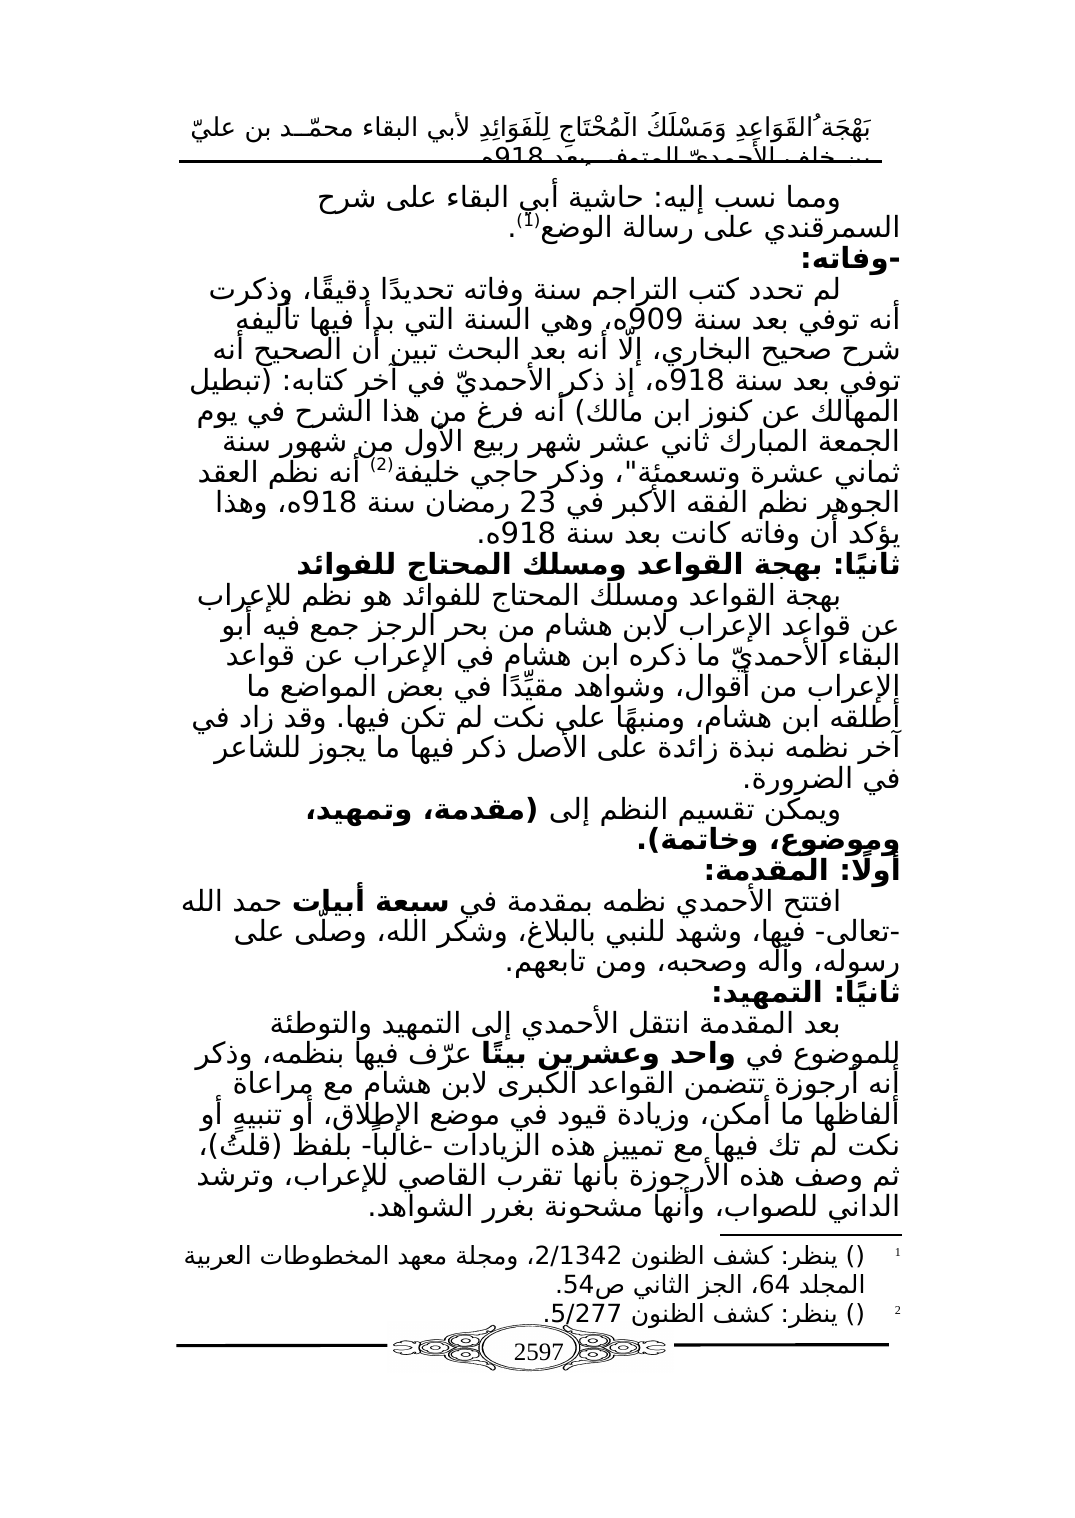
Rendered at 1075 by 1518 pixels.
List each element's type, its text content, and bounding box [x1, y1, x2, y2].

text ويمكن تقسيم النظم إلى (مقدمة، وتمهيد، وموضوع، وخاتمة). [177, 795, 901, 856]
text ثانيًا: التمهيد: [177, 978, 901, 1009]
text أولًا: المقدمة: [177, 856, 901, 887]
text ومما نسب إليه: حاشية أبي البقاء على شرح السمرقندي على رسالة الوضع(). [177, 183, 901, 244]
text ثانيًا: بهجة القواعد ومسلك المحتاج للفوائد [177, 550, 901, 581]
text لم تحدد كتب التراجم سنة وفاته تحديدًا دقيقًا، وذكرت أنه توفي بعد سنة 909ه، وهي السنة التي بدأ فيها تأليفه شرح صحيح البخاري، إلّا أنه بعد البحث تبين أن الصحيح أنه توفي بعد سنة 918ه، إذ ذكر الأحمديّ في آخر كتابه: (تبطيل المهالك عن كنوز ابن مالك) أنه فرغ من هذا الشرح في يوم الجمعة المبارك ثاني عشر شهر ربيع الأول من شهور سنة ثماني عشرة وتسعمئة"، وذكر حاجي خليفة() أنه نظم العقد الجوهر نظم الفقه الأكبر في 23 رمضان سنة 918ه، وهذا يؤكد أن وفاته كانت بعد سنة 918ه. [177, 275, 901, 550]
text -وفاته: [177, 244, 901, 275]
text بعد المقدمة انتقل الأحمدي إلى التمهيد والتوطئة للموضوع في واحد وعشرين بيتًا عرّف فيها بنظمه، وذكر أنه أرجوزة تتضمن القواعد الكبرى لابن هشام مع مراعاة ألفاظها ما أمكن، وزيادة قيود في موضع الإطلاق، أو تنبيهٍ أو نكت لم تك فيها مع تمييز هذه الزيادات -غالباً- بلفظ (قلتُ)، ثم وصف هذه الأرجوزة بأنها تقرب القاصي للإعراب، وترشد الداني للصواب، وأنها مشحونة بغرر الشواهد. [177, 1009, 901, 1223]
picture [387, 1321, 674, 1373]
text بهجة القواعد ومسلك المحتاج للفوائد هو نظم للإعراب عن قواعد الإعراب لابن هشام من بحر الرجز جمع فيه أبو البقاء الأحمديّ ما ذكره ابن هشام في الإعراب عن قواعد الإعراب من أقوال، وشواهد مقيِّدًا في بعض المواضع ما أطلقه ابن هشام، ومنبهًا على نكت لم تكن فيها. وقد زاد في آخر نظمه نبذة زائدة على الأصل ذكر فيها ما يجوز للشاعر في الضرورة. [177, 581, 901, 795]
text افتتح الأحمدي نظمه بمقدمة في سبعة أبيات حمد الله -تعالى- فيها، وشهد للنبي بالبلاغ، وشكر الله، وصلّى على رسوله، وآله وصحبه، ومن تابعهم. [177, 887, 901, 978]
